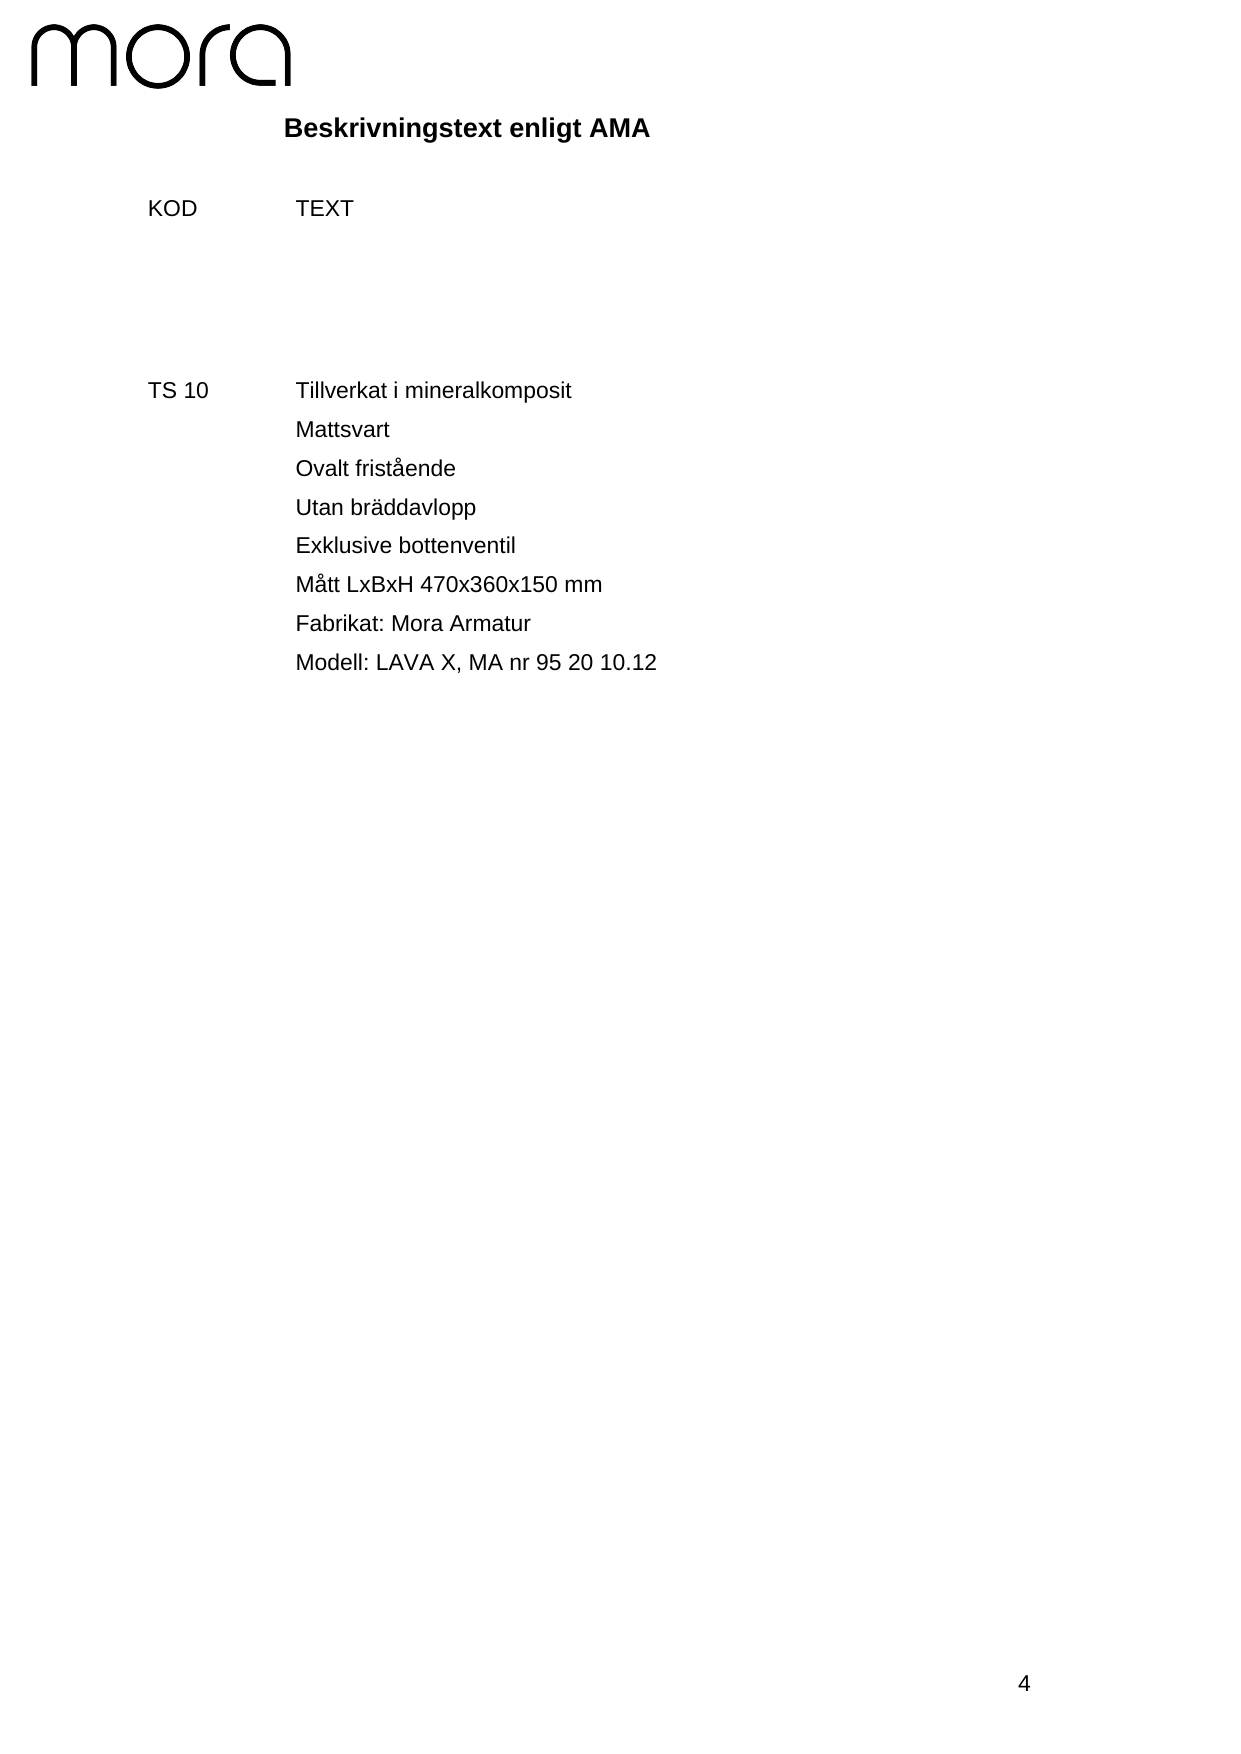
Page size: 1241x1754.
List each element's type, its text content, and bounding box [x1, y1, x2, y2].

text TS 10 Tillverkat i mineralkomposit X [148, 377, 1031, 403]
text Mått LxBxH 470x360x150 mm [148, 571, 1031, 597]
picture [31, 24, 291, 89]
text Fabrikat: Mora Armatur [148, 610, 1031, 636]
text Exklusive bottenventil [148, 532, 1031, 559]
text Mattsvart [148, 416, 1031, 442]
text Modell: LAVA X, MA nr 95 20 10.12 [148, 649, 1031, 675]
text Utan bräddavlopp [148, 493, 1031, 520]
text Ovalt fristående [148, 454, 1031, 481]
